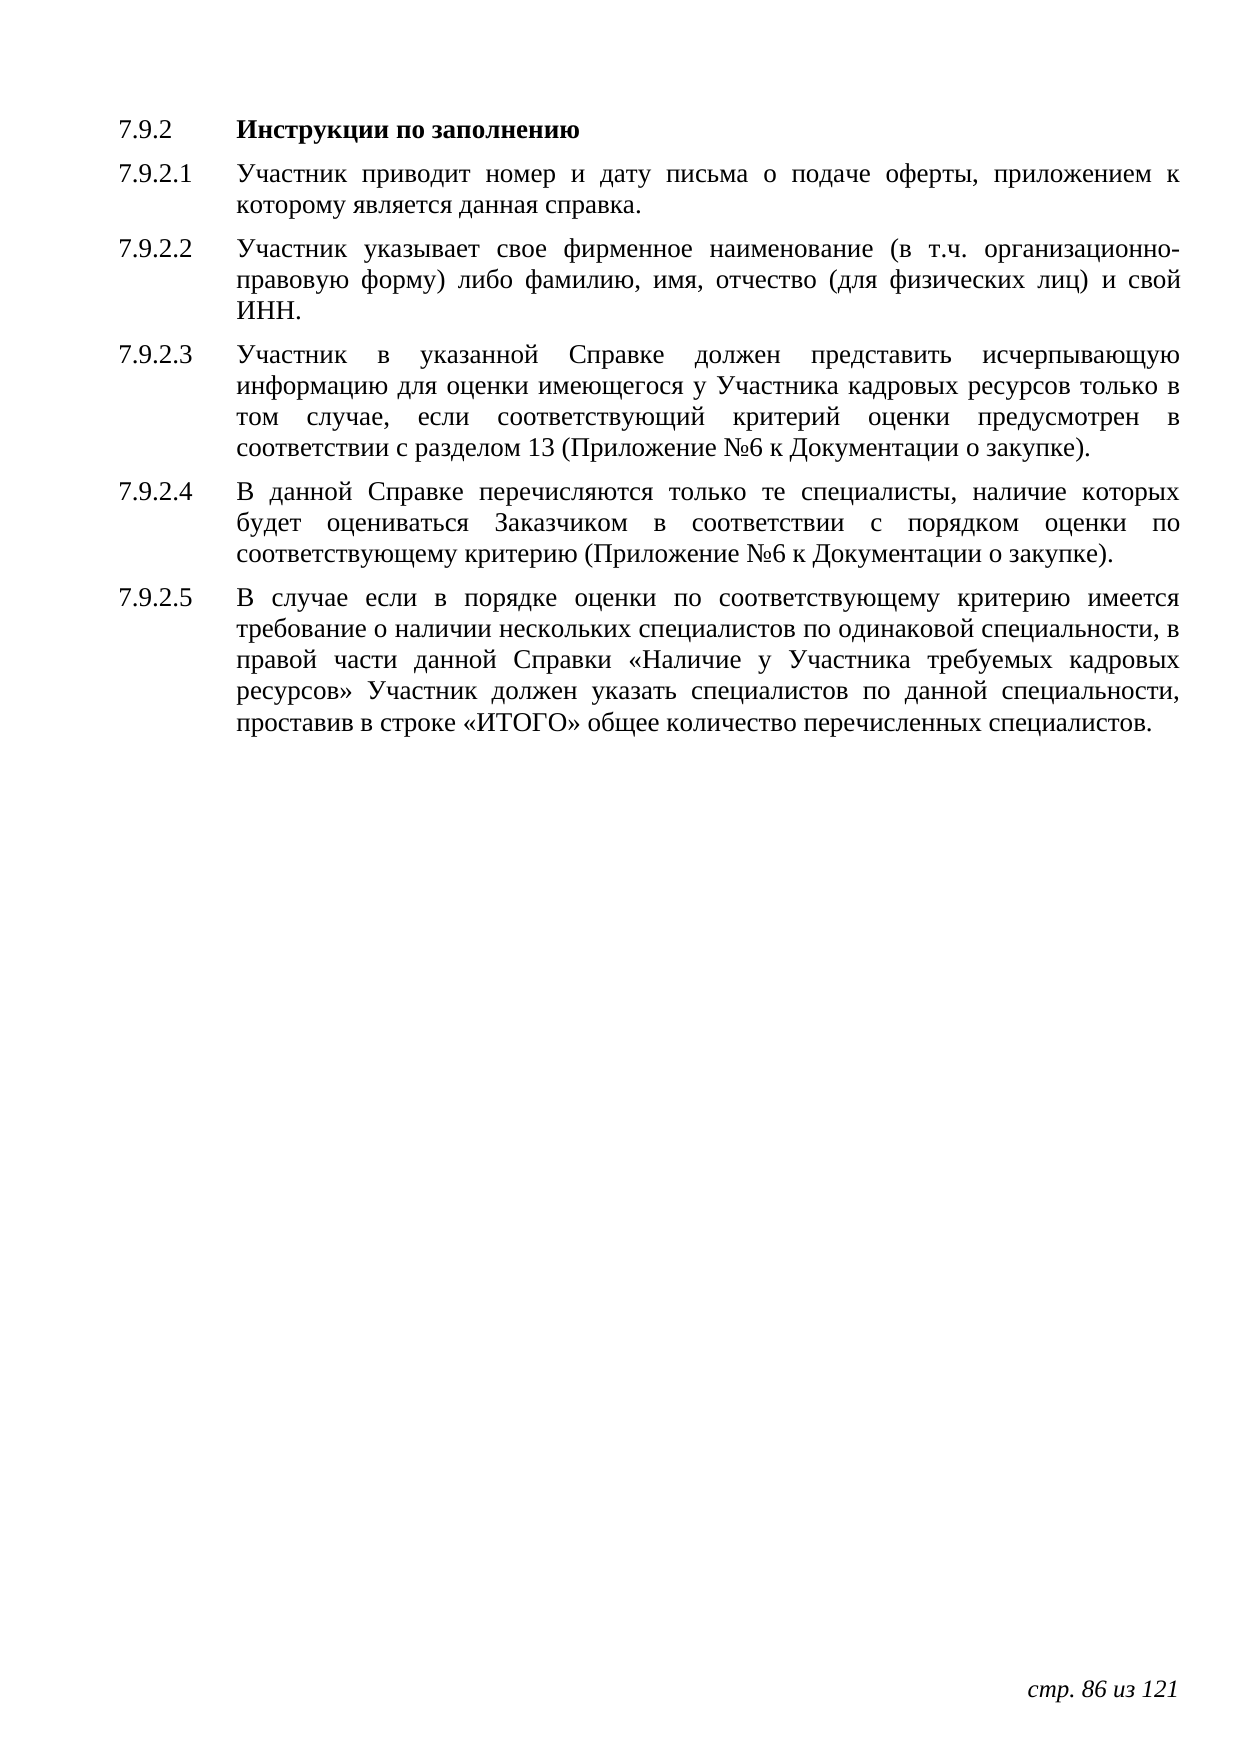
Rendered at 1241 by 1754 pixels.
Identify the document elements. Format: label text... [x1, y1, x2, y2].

text В данной Справке перечисляются только те специалисты, наличие которых будет оцениваться Заказчиком в соответствии с порядком оценки по соответствующему критерию (Приложение №6 к Документации о закупке). [118, 475, 1181, 568]
text Инструкции по заполнению [118, 114, 1181, 145]
text Участник в указанной Справке должен представить исчерпывающую информацию для оценки имеющегося у Участника кадровых ресурсов только в том случае, если соответствующий критерий оценки предусмотрен в соответствии с разделом 13 (Приложение №6 к Документации о закупке). [118, 338, 1181, 463]
text Участник приводит номер и дату письма о подаче оферты, приложением к которому является данная справка. [118, 157, 1181, 219]
text Участник указывает свое фирменное наименование (в т.ч. организационно-правовую форму) либо фамилию, имя, отчество (для физических лиц) и свой ИНН. [118, 232, 1181, 326]
text В случае если в порядке оценки по соответствующему критерию имеется требование о наличии нескольких специалистов по одинаковой специальности, в правой части данной Справки «Наличие у Участника требуемых кадровых ресурсов» Участник должен указать специалистов по данной специальности, проставив в строке «ИТОГО» общее количество перечисленных специалистов. [118, 581, 1181, 737]
